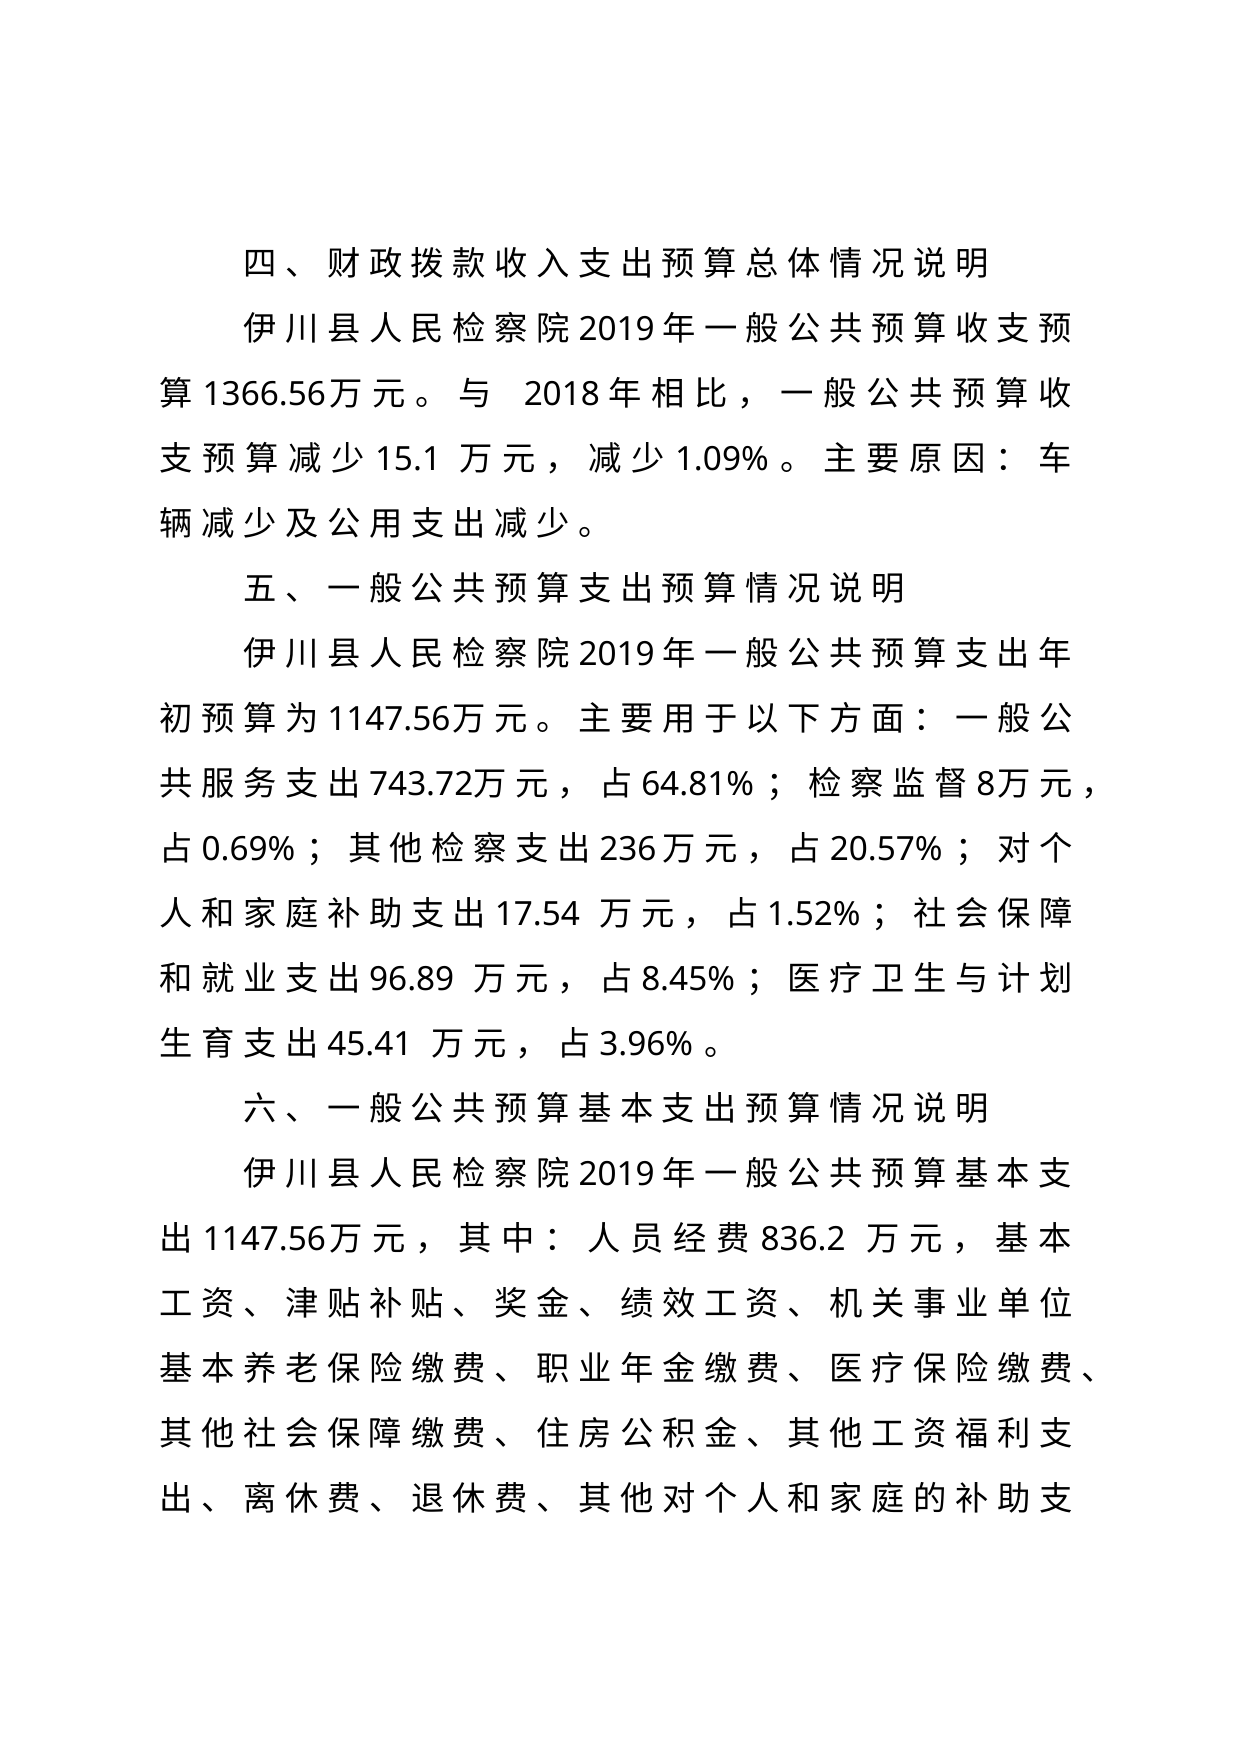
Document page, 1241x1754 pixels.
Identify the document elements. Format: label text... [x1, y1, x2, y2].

text 伊川县人民检察院2019年一般公共预算支出年初预算为1147.56万元。主要用于以下方面：一般公共服务支出743.72万元，占64.81%；检察监督8万元，占0.69%；其他检察支出236万元，占20.57%；对个人和家庭补助支出17.54万元，占1.52%；社会保障和就业支出96.89万元，占8.45%；医疗卫生与计划生育支出45.41万元，占3.96%。 [159, 618, 1081, 1073]
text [159, 1138, 1081, 1528]
text 五、一般公共预算支出预算情况说明 [159, 553, 1081, 618]
text 四、财政拨款收入支出预算总体情况说明 [159, 228, 1081, 293]
text 伊川县人民检察院2019年一般公共预算收支预算1366.56万元。与 2018年相比，一般公共预算收支预算减少15.1万元，减少1.09%。主要原因：车辆减少及公用支出减少。 [159, 293, 1081, 553]
text 六、一般公共预算基本支出预算情况说明 [159, 1073, 1081, 1138]
